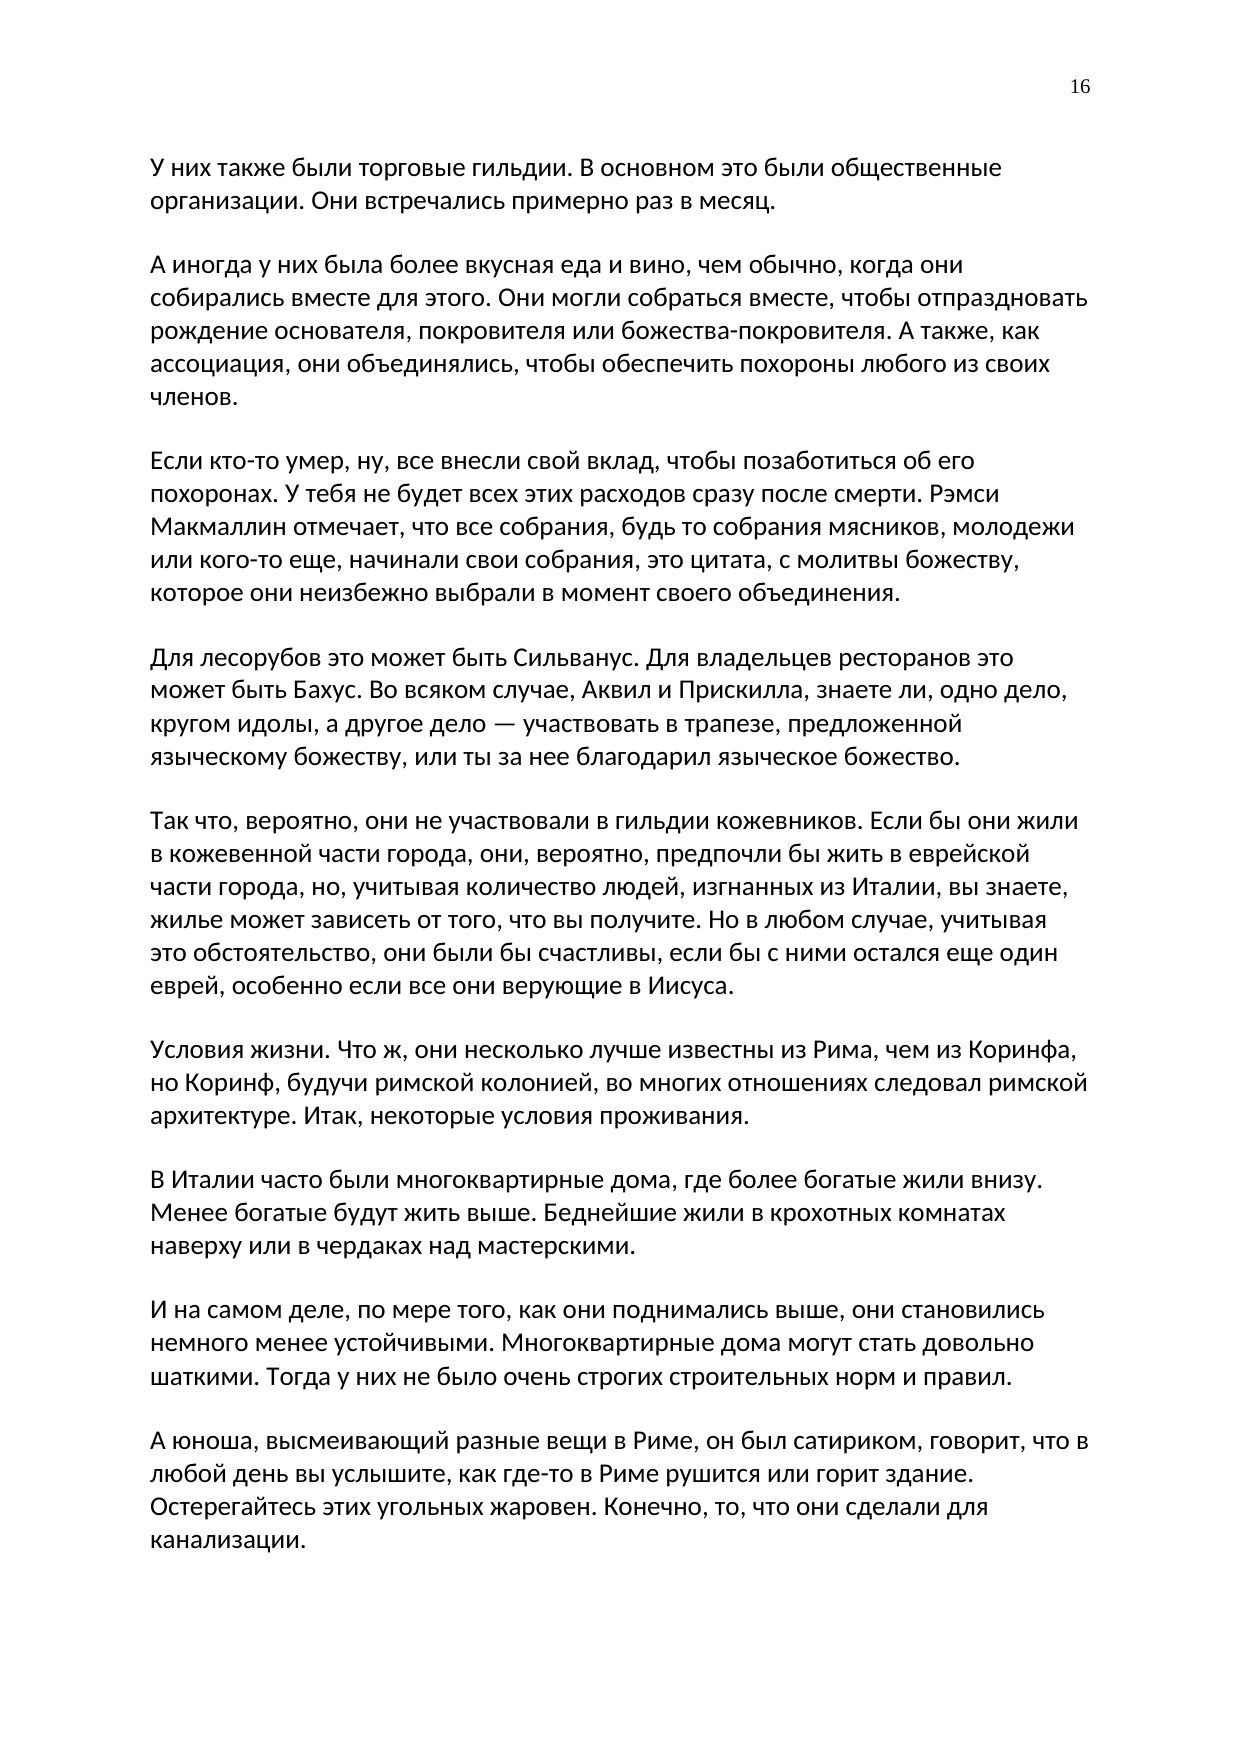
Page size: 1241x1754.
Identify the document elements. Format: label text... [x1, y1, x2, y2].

text И на самом деле, по мере того, как они поднимались выше, они становились немного менее устойчивыми. Многоквартирные дома могут стать довольно шаткими. Тогда у них не было очень строгих строительных норм и правил. [150, 1293, 1090, 1392]
text Так что, вероятно, они не участвовали в гильдии кожевников. Если бы они жили в кожевенной части города, они, вероятно, предпочли бы жить в еврейской части города, но, учитывая количество людей, изгнанных из Италии, вы знаете, жилье может зависеть от того, что вы получите. Но в любом случае, учитывая это обстоятельство, они были бы счастливы, если бы с ними остался еще один еврей, особенно если все они верующие в Иисуса. [150, 803, 1090, 1001]
text Условия жизни. Что ж, они несколько лучше известны из Рима, чем из Коринфа, но Коринф, будучи римской колонией, во многих отношениях следовал римской архитектуре. Итак, некоторые условия проживания. [150, 1032, 1090, 1131]
text А иногда у них была более вкусная еда и вино, чем обычно, когда они собирались вместе для этого. Они могли собраться вместе, чтобы отпраздновать рождение основателя, покровителя или божества-покровителя. А также, как ассоциация, они объединялись, чтобы обеспечить похороны любого из своих членов. [150, 247, 1090, 412]
text В Италии часто были многоквартирные дома, где более богатые жили внизу. Менее богатые будут жить выше. Беднейшие жили в крохотных комнатах наверху или в чердаках над мастерскими. [150, 1162, 1090, 1261]
text Если кто-то умер, ну, все внесли свой вклад, чтобы позаботиться об его похоронах. У тебя не будет всех этих расходов сразу после смерти. Рэмси Макмаллин отмечает, что все собрания, будь то собрания мясников, молодежи или кого-то еще, начинали свои собрания, это цитата, с молитвы божеству, которое они неизбежно выбрали в момент своего объединения. [150, 443, 1090, 608]
text У них также были торговые гильдии. В основном это были общественные организации. Они встречались примерно раз в месяц. [150, 150, 1090, 216]
text Для лесорубов это может быть Сильванус. Для владельцев ресторанов это может быть Бахус. Во всяком случае, Аквил и Прискилла, знаете ли, одно дело, кругом идолы, а другое дело — участвовать в трапезе, предложенной языческому божеству, или ты за нее благодарил языческое божество. [150, 640, 1090, 772]
text А юноша, высмеивающий разные вещи в Риме, он был сатириком, говорит, что в любой день вы услышите, как где-то в Риме рушится или горит здание. Остерегайтесь этих угольных жаровен. Конечно, то, что они сделали для канализации. [150, 1423, 1090, 1555]
